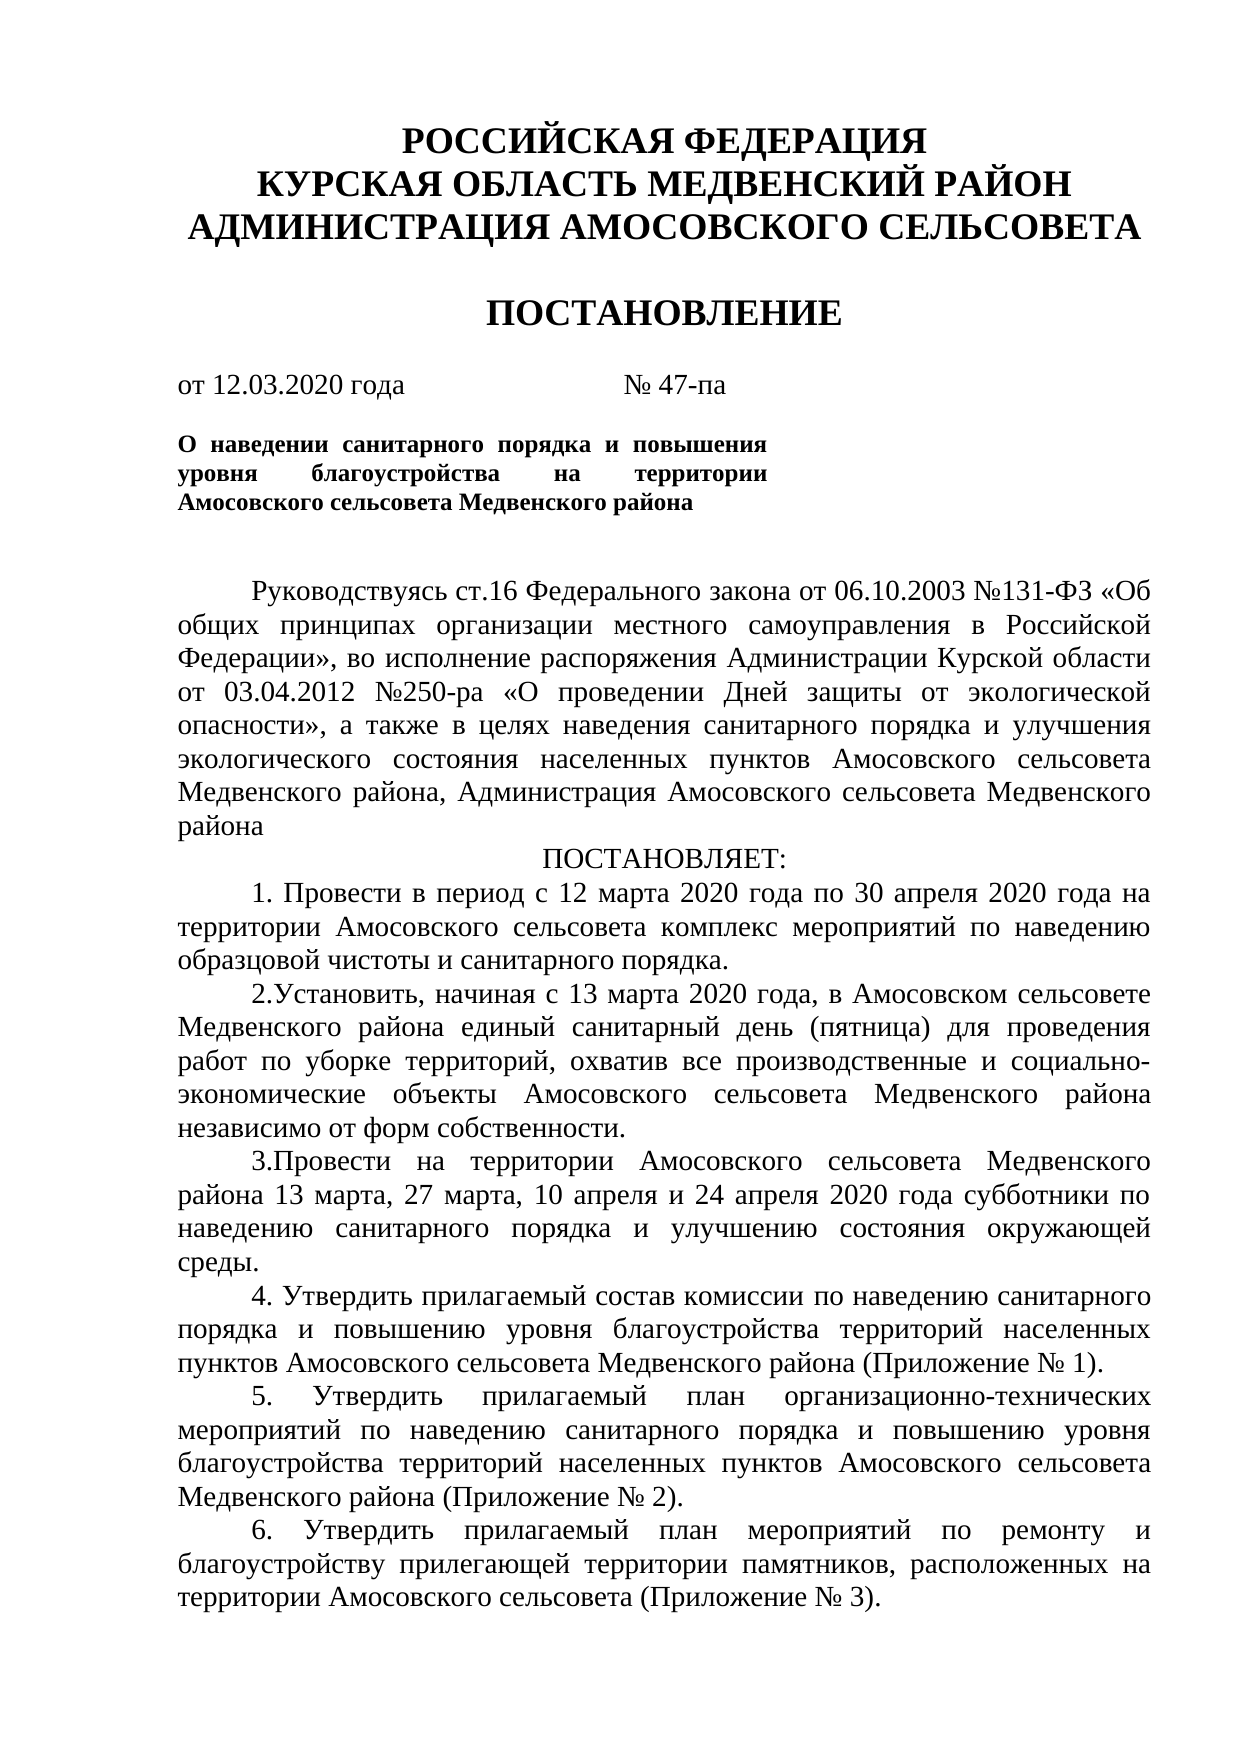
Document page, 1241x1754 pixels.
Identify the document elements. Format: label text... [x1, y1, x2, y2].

text 6. Утвердить прилагаемый план мероприятий по ремонту и благоустройству прилегающей территории памятников, расположенных на территории Амосовского сельсовета (Приложение № 3). [177, 1512, 1152, 1613]
text О наведении санитарного порядка и повышения уровня благоустройства на территории Амосовского сельсовета Медвенского района [177, 429, 768, 516]
text 3.Провести на территории Амосовского сельсовета Медвенского района 13 марта, 27 марта, 10 апреля и 24 апреля 2020 года субботники по наведению санитарного порядка и улучшению состояния окружающей среды. [177, 1143, 1152, 1278]
text РОССИЙСКАЯ ФЕДЕРАЦИЯ [177, 118, 1152, 161]
text ПОСТАНОВЛЕНИЕ [177, 291, 1152, 334]
text 5. Утвердить прилагаемый план организационно-технических мероприятий по наведению санитарного порядка и повышению уровня благоустройства территорий населенных пунктов Амосовского сельсовета Медвенского района (Приложение № 2). [177, 1378, 1152, 1512]
text 1. Провести в период с 12 марта 2020 года по 30 апреля 2020 года на территории Амосовского сельсовета комплекс мероприятий по наведению образцовой чистоты и санитарного порядка. [177, 875, 1152, 976]
text от 12.03.2020 года № 47-па [177, 367, 1152, 401]
text КУРСКАЯ ОБЛАСТЬ МЕДВЕНСКИЙ РАЙОН [177, 161, 1152, 204]
text АДМИНИСТРАЦИЯ АМОСОВСКОГО СЕЛЬСОВЕТА [177, 204, 1152, 247]
text ПОСТАНОВЛЯЕТ: [177, 842, 1152, 875]
text 4. Утвердить прилагаемый состав комиссии по наведению санитарного порядка и повышению уровня благоустройства территорий населенных пунктов Амосовского сельсовета Медвенского района (Приложение № 1). [177, 1278, 1152, 1378]
text 2.Установить, начиная с 13 марта 2020 года, в Амосовском сельсовете Медвенского района единый санитарный день (пятница) для проведения работ по уборке территорий, охватив все производственные и социально-экономические объекты Амосовского сельсовета Медвенского района независимо от форм собственности. [177, 976, 1152, 1143]
text Руководствуясь ст.16 Федерального закона от 06.10.2003 №131-ФЗ «Об общих принципах организации местного самоуправления в Российской Федерации», во исполнение распоряжения Администрации Курской области от 03.04.2012 №250-ра «О проведении Дней защиты от экологической опасности», а также в целях наведения санитарного порядка и улучшения экологического состояния населенных пунктов Амосовского сельсовета Медвенского района, Администрация Амосовского сельсовета Медвенского района [177, 573, 1152, 842]
